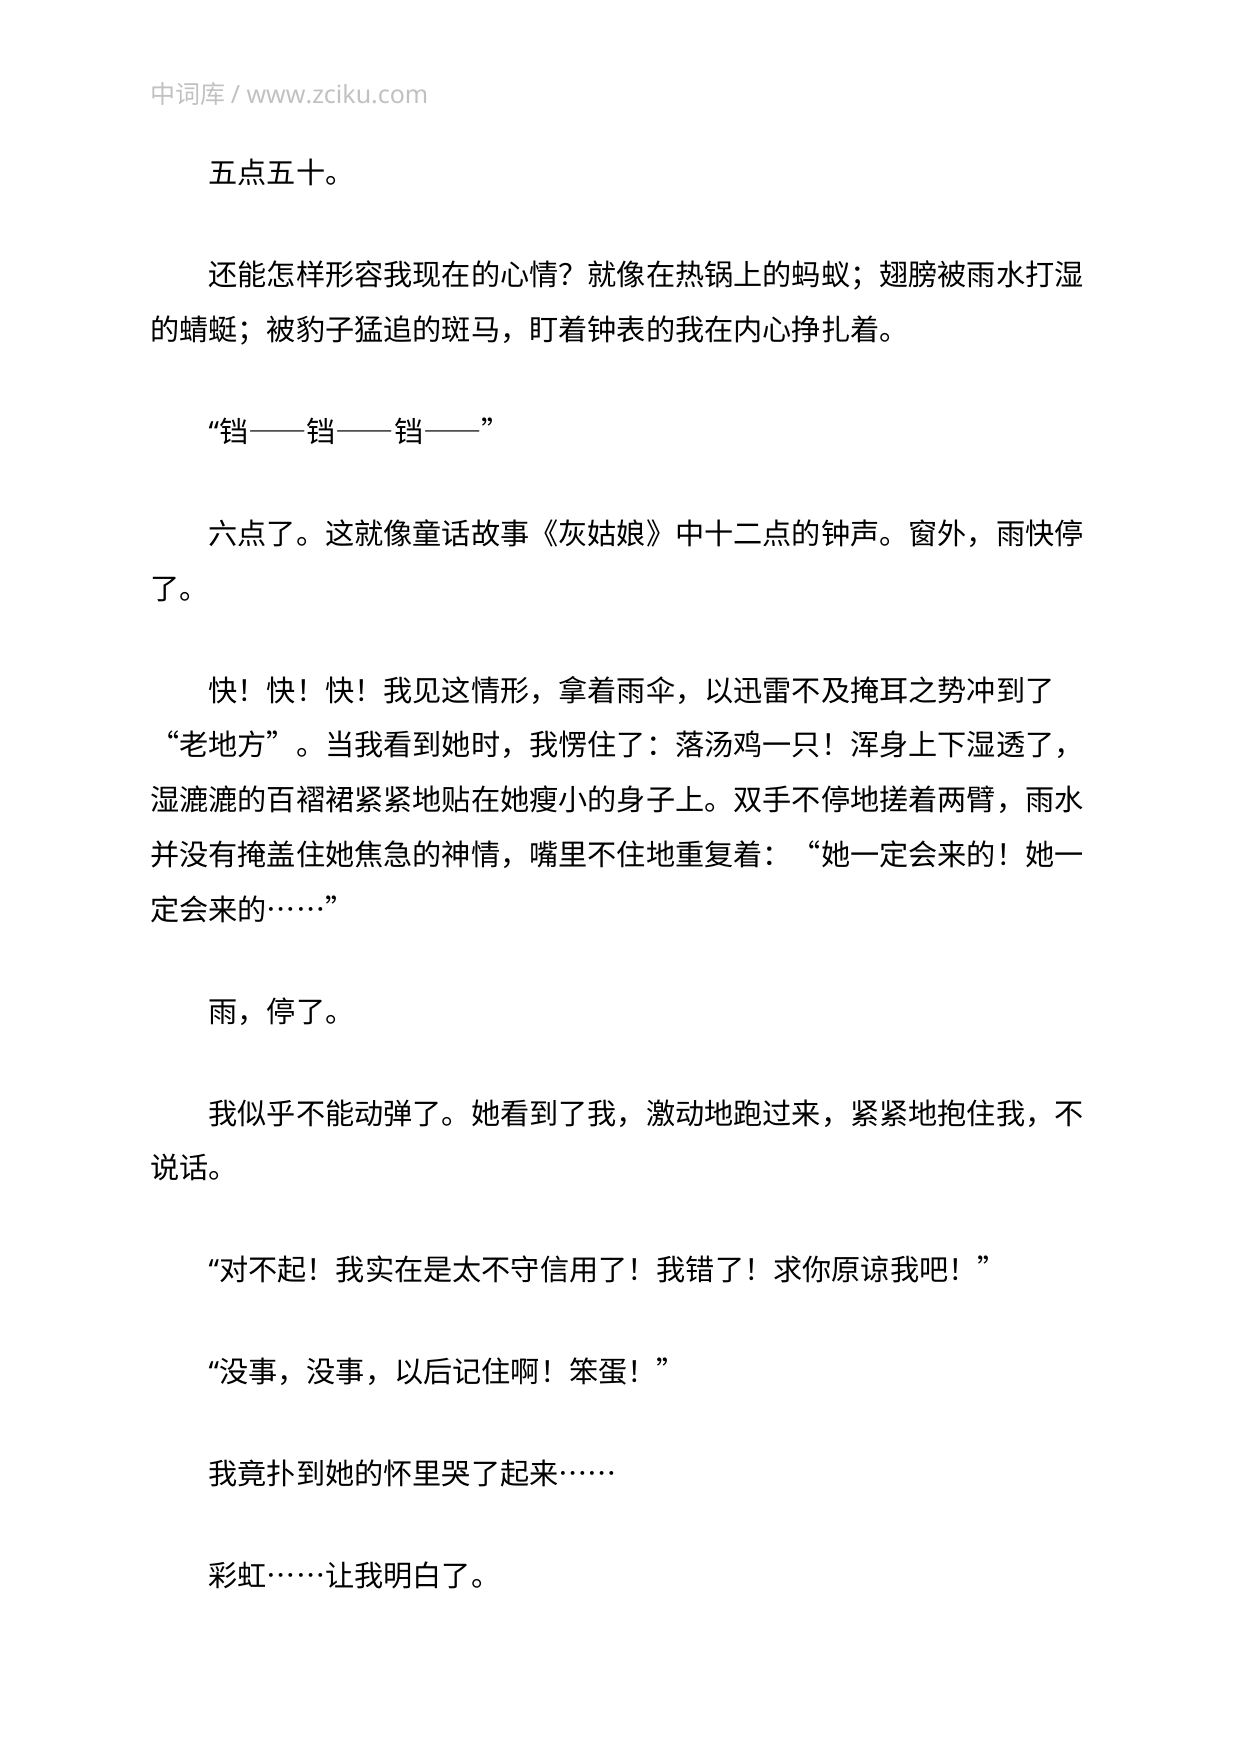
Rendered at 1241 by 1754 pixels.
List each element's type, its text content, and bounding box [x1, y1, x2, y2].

text 快！快！快！我见这情形，拿着雨伞，以迅雷不及掩耳之势冲到了“老地方”。当我看到她时，我愣住了：落汤鸡一只！浑身上下湿透了，湿漉漉的百褶裙紧紧地贴在她瘦小的身子上。双手不停地搓着两臂，雨水并没有掩盖住她焦急的神情，嘴里不住地重复着：“她一定会来的！她一定会来的……” [150, 667, 1090, 929]
text 我竟扑到她的怀里哭了起来…… [150, 1451, 1090, 1493]
text “铛——铛——铛——” [150, 408, 1090, 451]
text “没事，没事，以后记住啊！笨蛋！” [150, 1349, 1090, 1391]
text 还能怎样形容我现在的心情？就像在热锅上的蚂蚁；翅膀被雨水打湿的蜻蜓；被豹子猛追的斑马，盯着钟表的我在内心挣扎着。 [150, 252, 1090, 349]
text 彩虹……让我明白了。 [150, 1553, 1090, 1595]
text 我似乎不能动弹了。她看到了我，激动地跑过来，紧紧地抱住我，不说话。 [150, 1090, 1090, 1187]
text 五点五十。 [150, 150, 1090, 192]
text 六点了。这就像童话故事《灰姑娘》中十二点的钟声。窗外，雨快停了。 [150, 510, 1090, 608]
text “对不起！我实在是太不守信用了！我错了！求你原谅我吧！” [150, 1247, 1090, 1289]
text 雨，停了。 [150, 988, 1090, 1031]
